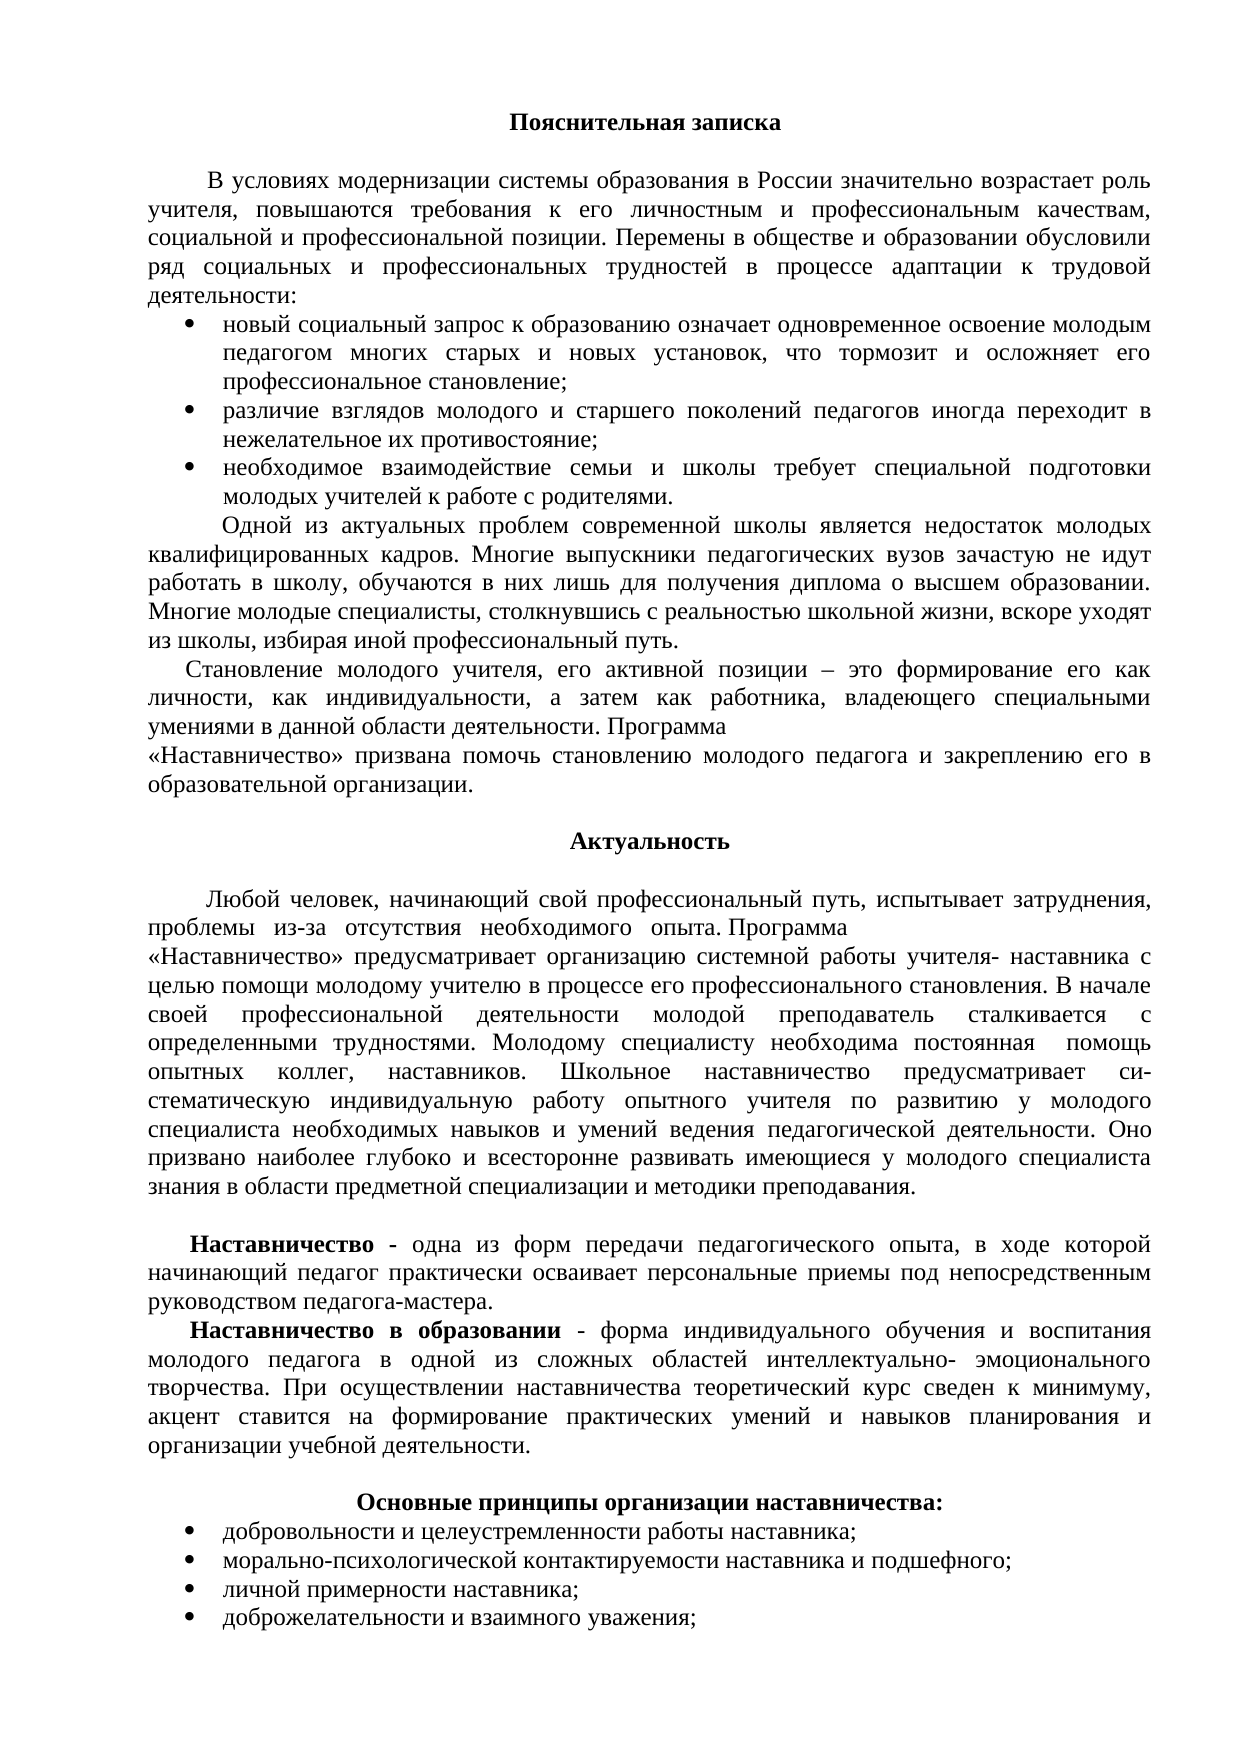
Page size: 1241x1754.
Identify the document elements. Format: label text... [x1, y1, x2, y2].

text Одной из актуальных проблем современной школы является недостаток молодых квалифицированных кадров. Многие выпускники педагогических вузов зачастую не идут работать в школу, обучаются в них лишь для получения диплома о высшем образовании. Многие молодые специалисты, столкнувшись с реальностью школьной жизни, вскоре уходят из школы, избирая иной профессиональный путь. [148, 510, 1152, 654]
text Наставничество в образовании - форма индивидуального обучения и воспитания молодого педагога в одной из сложных областей интеллектуально- эмоционального творчества. При осуществлении наставничества теоретический курс сведен к минимуму, акцент ставится на формирование практических умений и навыков планирования и организации учебной деятельности. [148, 1315, 1152, 1459]
list различие взглядов молодого и старшего поколений педагогов иногда переходит в нежелательное их противостояние; [185, 395, 1152, 452]
list необходимое взаимодействие семьи и школы требует специальной подготовки молодых учителей к работе с родителями. [185, 452, 1152, 510]
text Наставничество - одна из форм передачи педагогического опыта, в ходе которой начинающий педагог практически осваивает персональные приемы под непосредственным руководством педагога-мастера. [148, 1229, 1152, 1315]
list новый социальный запрос к образованию означает одновременное освоение молодым педагогом многих старых и новых установок, что тормозит и осложняет его профессиональное становление; [185, 309, 1152, 395]
list морально-психологической контактируемости наставника и подшефного; [185, 1545, 1176, 1574]
list доброжелательности и взаимного уважения; [185, 1602, 1176, 1631]
subtitle Основные принципы организации наставничества: [124, 1487, 1176, 1516]
subtitle Пояснительная записка [114, 107, 1176, 136]
list личной примерности наставника; [185, 1574, 1176, 1602]
text В условиях модернизации системы образования в России значительно возрастает роль учителя, повышаются требования к его личностным и профессиональным качествам, социальной и профессиональной позиции. Перемены в обществе и образовании обусловили ряд социальных и профессиональных трудностей в процессе адаптации к трудовой деятельности: [148, 165, 1152, 309]
subtitle Актуальность [124, 826, 1176, 855]
text «Наставничество» призвана помочь становлению молодого педагога и закреплению его в образовательной организации. [148, 740, 1152, 797]
text «Наставничество» предусматривает организацию системной работы учителя- наставника с целью помощи молодому учителю в процессе его профессионального становления. В начале своей профессиональной деятельности молодой преподаватель сталкивается с определенными трудностями. Молодому специалисту необходима постоянная помощь опытных коллег, наставников. Школьное наставничество предусматривает си- стематическую индивидуальную работу опытного учителя по развитию у молодого специалиста необходимых навыков и умений ведения педагогической деятельности. Оно призвано наиболее глубоко и всесторонне развивать имеющиеся у молодого специалиста знания в области предметной специализации и методики преподавания. [148, 941, 1152, 1200]
text Становление молодого учителя, его активной позиции – это формирование его как личности, как индивидуальности, а затем как работника, владеющего специальными умениями в данной области деятельности. Программа [148, 654, 1152, 740]
list добровольности и целеустремленности работы наставника; [185, 1516, 1176, 1545]
text Любой человек, начинающий свой профессиональный путь, испытывает затруднения, проблемы из-за отсутствия необходимого опыта. Программа [148, 884, 1152, 941]
